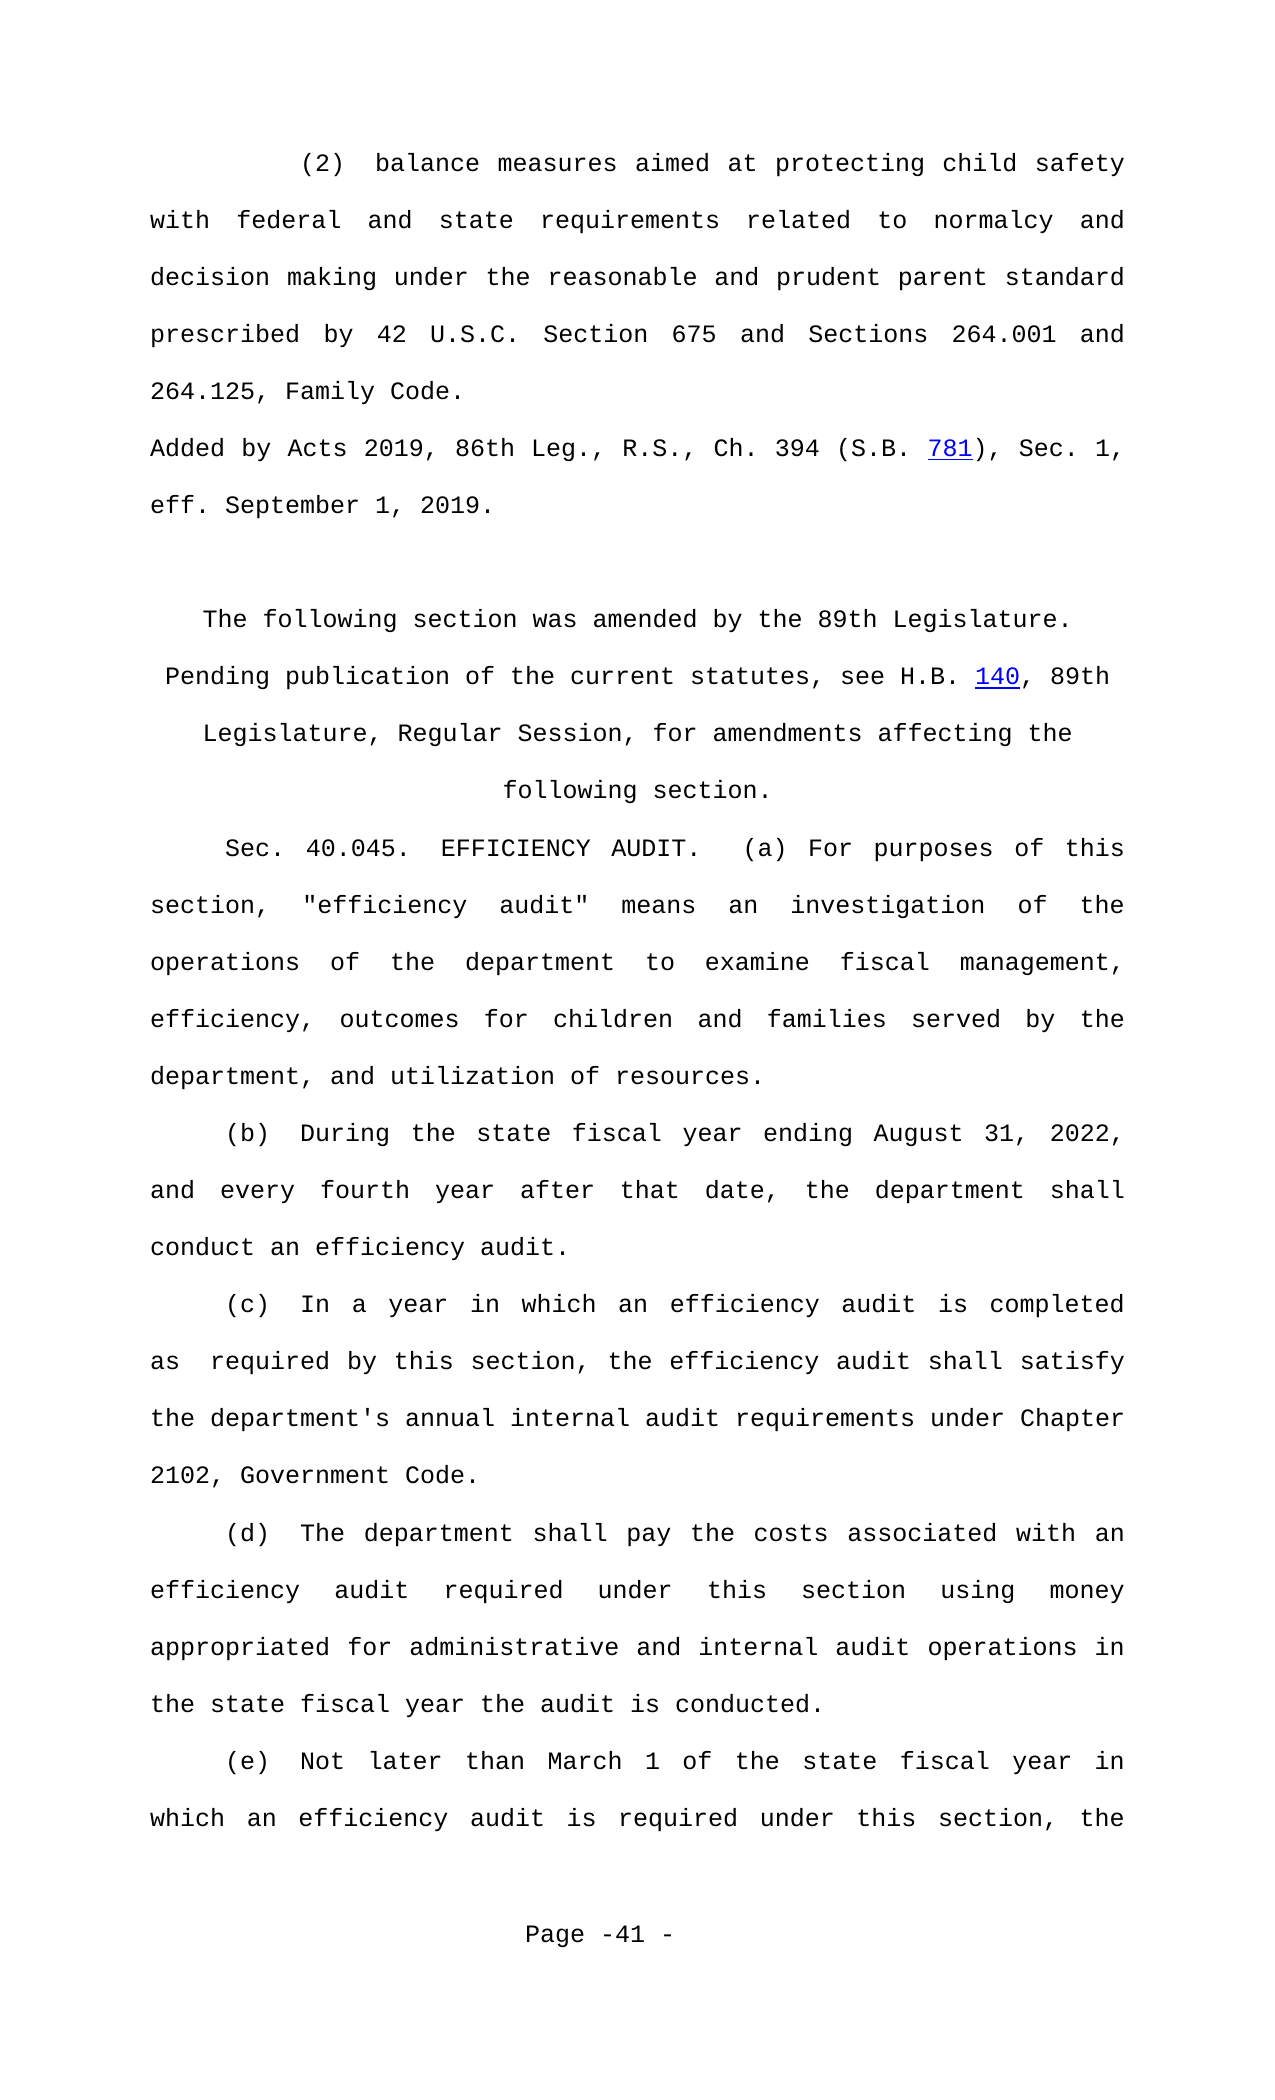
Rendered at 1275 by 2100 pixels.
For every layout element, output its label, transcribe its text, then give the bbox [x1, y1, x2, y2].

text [150, 1748, 1125, 1834]
text The following section was amended by the 89th Legislature. Pending publication of the current statutes, see H.B. 140, 89th Legislature, Regular Session, for amendments affecting the following section. [150, 607, 1125, 806]
text Sec. 40.045. EFFICIENCY AUDIT. (a) For purposes of this section, "efficiency audit" means an investigation of the operations of the department to examine fiscal management, efficiency, outcomes for children and families served by the department, and utilization of resources. [150, 835, 1125, 1092]
text (c) In a year in which an efficiency audit is completed as required by this section, the efficiency audit shall satisfy the department's annual internal audit requirements under Chapter 2102, Government Code. [150, 1292, 1125, 1491]
text (d) The department shall pay the costs associated with an efficiency audit required under this section using money appropriated for administrative and internal audit operations in the state fiscal year the audit is conducted. [150, 1520, 1125, 1720]
text (b) During the state fiscal year ending August 31, 2022, and every fourth year after that date, the department shall conduct an efficiency audit. [150, 1120, 1125, 1263]
text (2) balance measures aimed at protecting child safety with federal and state requirements related to normalcy and decision making under the reasonable and prudent parent standard prescribed by 42 U.S.C. Section 675 and Sections 264.001 and 264.125, Family Code. [150, 150, 1125, 407]
text Added by Acts 2019, 86th Leg., R.S., Ch. 394 (S.B. 781), Sec. 1, eff. September 1, 2019. [150, 435, 1125, 521]
